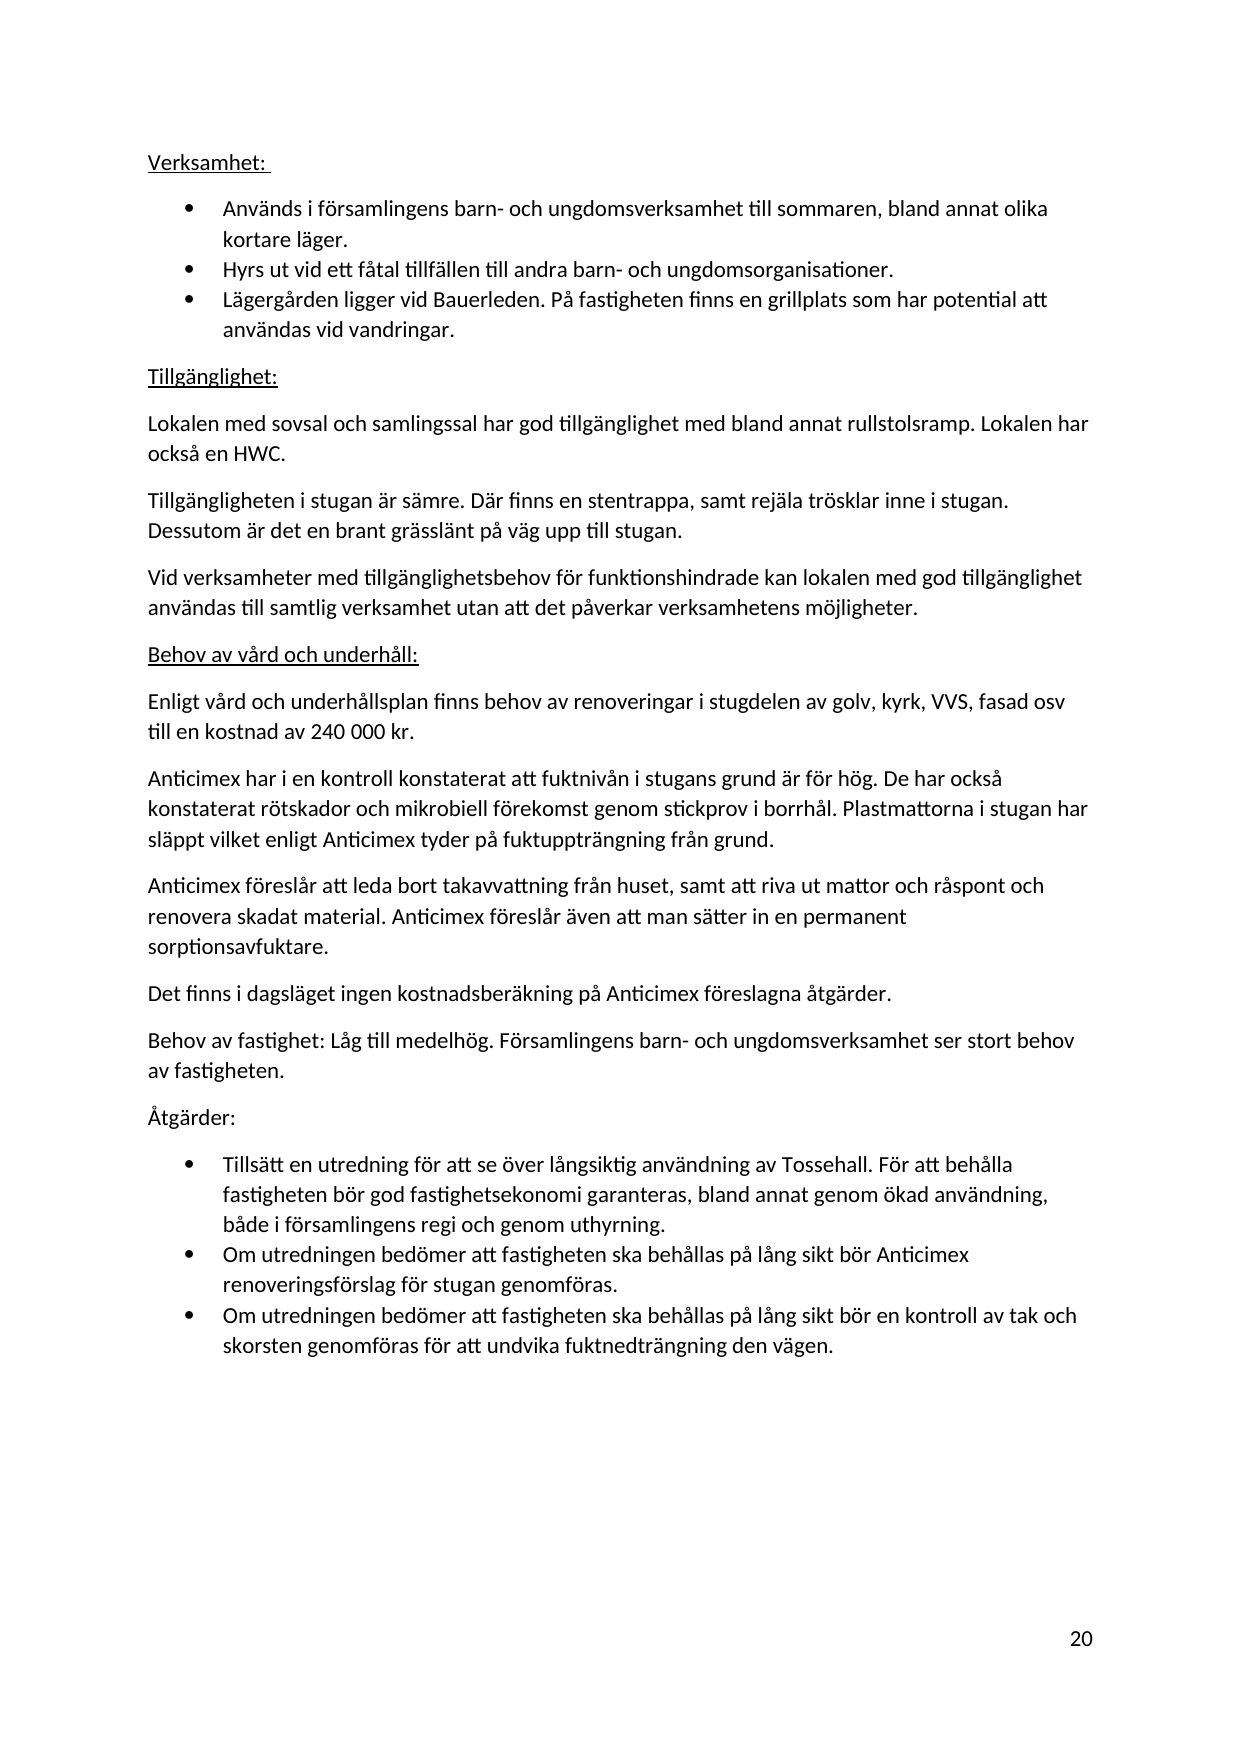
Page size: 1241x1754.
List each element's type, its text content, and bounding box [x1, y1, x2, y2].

text Lokalen med sovsal och samlingssal har god tillgänglighet med bland annat rullstolsramp. Lokalen har också en HWC. [148, 409, 1093, 467]
list Om utredningen bedömer att fastigheten ska behållas på lång sikt bör Anticimex renoveringsförslag för stugan genomföras. [185, 1240, 1093, 1298]
text Enligt vård och underhållsplan finns behov av renoveringar i stugdelen av golv, kyrk, VVS, fasad osv till en kostnad av 240 000 kr. [148, 687, 1093, 745]
list Används i församlingens barn- och ungdomsverksamhet till sommaren, bland annat olika kortare läger. [185, 194, 1093, 253]
list Hyrs ut vid ett fåtal tillfällen till andra barn- och ungdomsorganisationer. [185, 255, 1093, 283]
text Tillgänglighet: [148, 362, 1093, 390]
text Anticimex föreslår att leda bort takavvattning från huset, samt att riva ut mattor och råspont och renovera skadat material. Anticimex föreslår även att man sätter in en permanent sorptionsavfuktare. [148, 872, 1093, 960]
text Vid verksamheter med tillgänglighetsbehov för funktionshindrade kan lokalen med god tillgänglighet användas till samtlig verksamhet utan att det påverkar verksamhetens möjligheter. [148, 563, 1093, 621]
text Åtgärder: [148, 1103, 1093, 1131]
list Om utredningen bedömer att fastigheten ska behållas på lång sikt bör en kontroll av tak och skorsten genomföras för att undvika fuktnedträngning den vägen. [185, 1301, 1093, 1359]
text Det finns i dagsläget ingen kostnadsberäkning på Anticimex föreslagna åtgärder. [148, 979, 1093, 1007]
text Anticimex har i en kontroll konstaterat att fuktnivån i stugans grund är för hög. De har också konstaterat rötskador och mikrobiell förekomst genom stickprov i borrhål. Plastmattorna i stugan har släppt vilket enligt Anticimex tyder på fuktuppträngning från grund. [148, 764, 1093, 853]
list Tillsätt en utredning för att se över långsiktig användning av Tossehall. För att behålla fastigheten bör god fastighetsekonomi garanteras, bland annat genom ökad användning, både i församlingens regi och genom uthyrning. [185, 1150, 1093, 1238]
text Behov av vård och underhåll: [148, 640, 1093, 668]
text Tillgängligheten i stugan är sämre. Där finns en stentrappa, samt rejäla trösklar inne i stugan. Dessutom är det en brant grässlänt på väg upp till stugan. [148, 486, 1093, 544]
text Verksamhet: [148, 148, 1093, 176]
list Lägergården ligger vid Bauerleden. På fastigheten finns en grillplats som har potential att användas vid vandringar. [185, 285, 1093, 343]
text Behov av fastighet: Låg till medelhög. Församlingens barn- och ungdomsverksamhet ser stort behov av fastigheten. [148, 1026, 1093, 1084]
